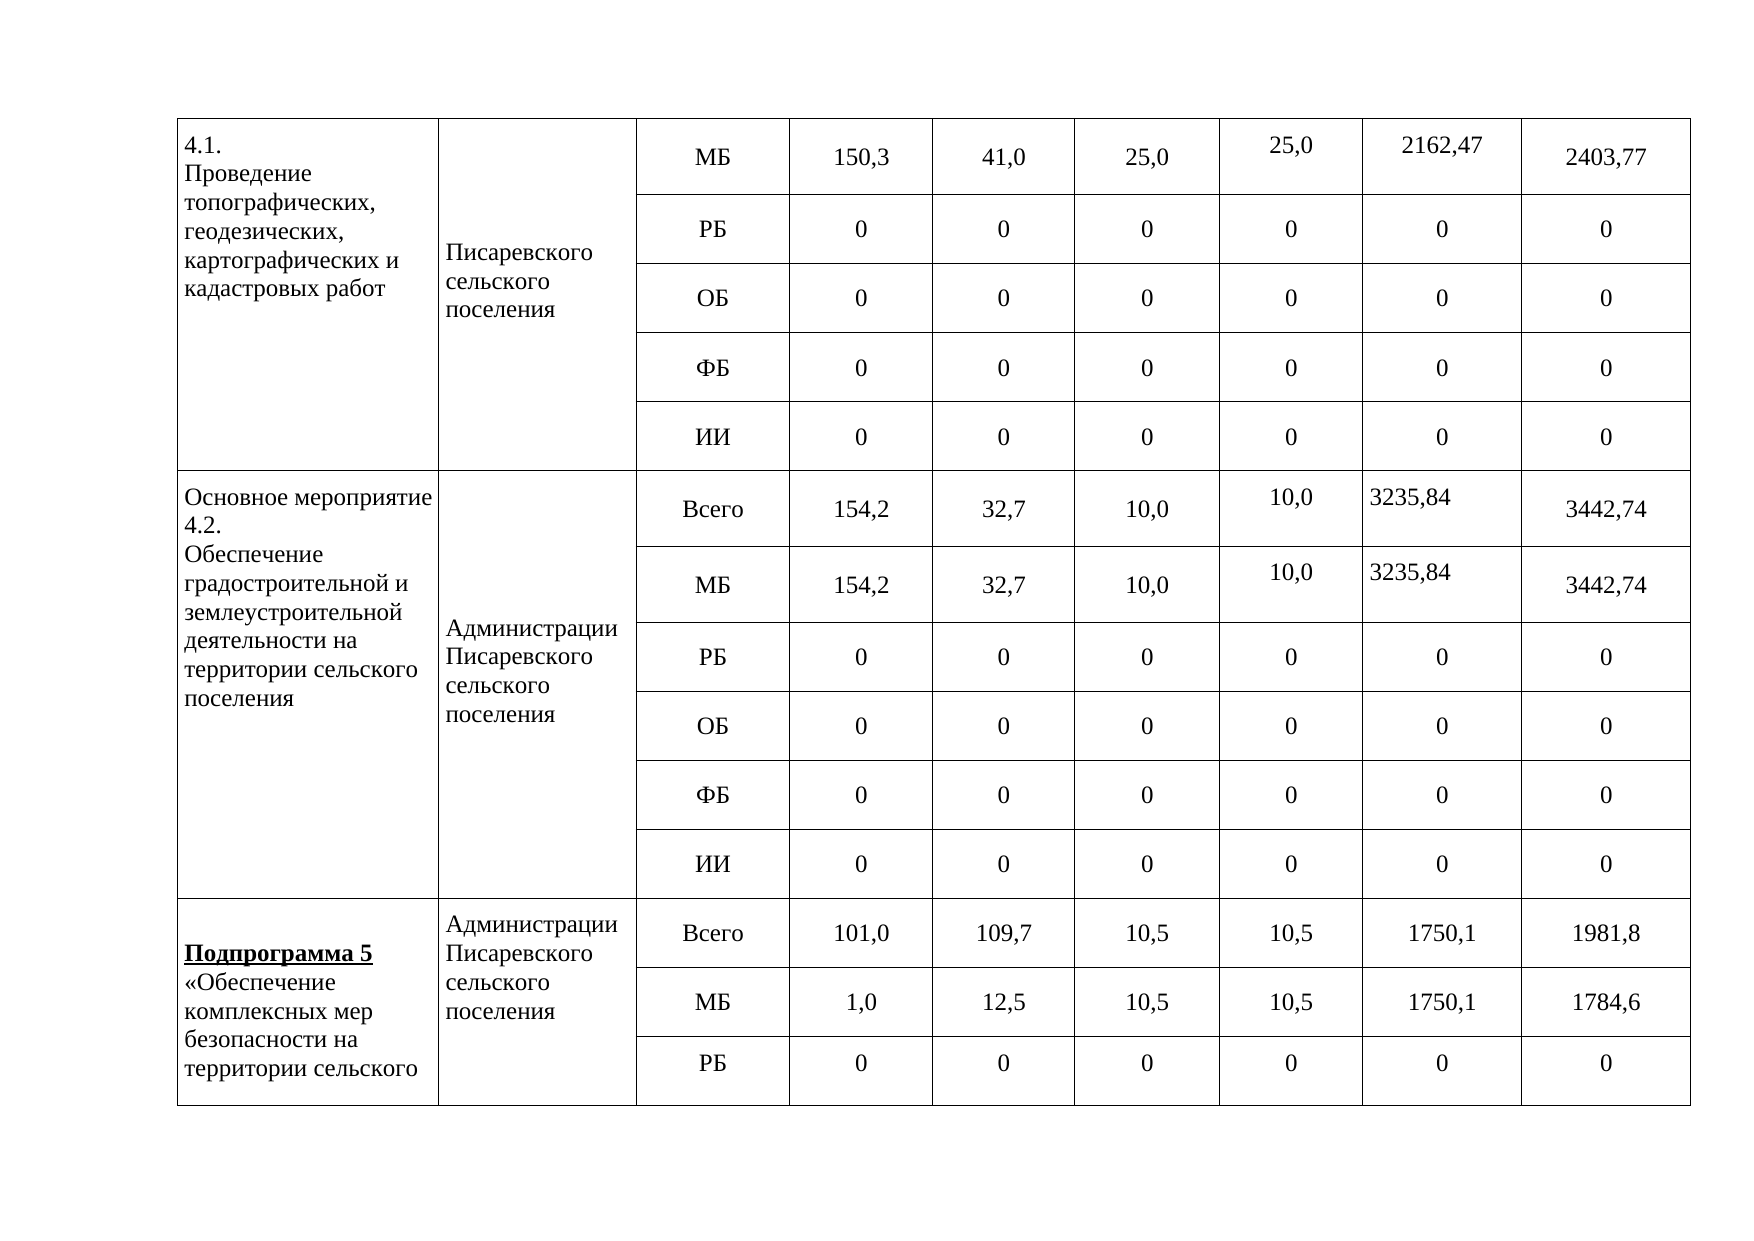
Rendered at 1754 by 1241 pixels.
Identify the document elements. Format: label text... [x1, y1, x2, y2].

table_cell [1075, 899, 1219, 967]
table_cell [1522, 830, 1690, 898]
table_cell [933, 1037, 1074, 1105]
table_cell 2403,77 [1522, 119, 1690, 194]
table_cell 0 [1522, 264, 1690, 332]
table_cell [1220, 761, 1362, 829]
table_cell 32,7 [933, 471, 1074, 546]
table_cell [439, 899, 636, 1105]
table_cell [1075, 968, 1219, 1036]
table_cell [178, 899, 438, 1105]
table_cell 25,0 [1220, 119, 1362, 194]
table_cell 10,0 [1075, 471, 1219, 546]
table_cell 3235,84 [1363, 547, 1521, 622]
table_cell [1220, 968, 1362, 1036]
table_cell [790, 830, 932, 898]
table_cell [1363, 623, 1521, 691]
table_cell 0 [790, 195, 932, 263]
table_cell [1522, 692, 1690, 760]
table_cell 10,0 [1220, 547, 1362, 622]
table_cell 0 [933, 195, 1074, 263]
table_cell 0 [1220, 195, 1362, 263]
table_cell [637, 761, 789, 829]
table_cell Администрации Писаревского сельского поселения [439, 471, 636, 898]
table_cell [439, 119, 636, 470]
table_cell 10,0 [1075, 547, 1219, 622]
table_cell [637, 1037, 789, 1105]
table_cell 0 [933, 333, 1074, 401]
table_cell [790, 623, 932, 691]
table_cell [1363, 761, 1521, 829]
table_cell 0 [933, 402, 1074, 470]
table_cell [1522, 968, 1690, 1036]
table_cell 154,2 [790, 547, 932, 622]
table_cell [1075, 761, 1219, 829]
table_cell Основное мероприятие 4.2. Обеспечение градостроительной и землеустроительной деятельности на территории сельского поселения [178, 471, 438, 898]
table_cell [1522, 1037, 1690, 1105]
table_cell МБ [637, 119, 789, 194]
table_cell 0 [1220, 402, 1362, 470]
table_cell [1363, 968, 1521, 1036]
table_cell МБ [637, 547, 789, 622]
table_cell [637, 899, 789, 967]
table_cell ОБ [637, 264, 789, 332]
table_cell 0 [1075, 333, 1219, 401]
table_cell 41,0 [933, 119, 1074, 194]
table_cell 3235,84 [1363, 471, 1521, 546]
table_cell 0 [1363, 402, 1521, 470]
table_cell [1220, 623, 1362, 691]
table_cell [178, 119, 438, 470]
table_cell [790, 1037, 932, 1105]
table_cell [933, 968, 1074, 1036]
table_cell 154,2 [790, 471, 932, 546]
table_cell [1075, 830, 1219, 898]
table_cell 150,3 [790, 119, 932, 194]
table_cell 0 [1075, 402, 1219, 470]
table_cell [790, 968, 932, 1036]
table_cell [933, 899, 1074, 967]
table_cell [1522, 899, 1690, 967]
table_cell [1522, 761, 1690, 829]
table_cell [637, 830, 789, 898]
table_cell 0 [1075, 264, 1219, 332]
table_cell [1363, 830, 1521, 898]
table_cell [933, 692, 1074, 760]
table_cell 0 [1075, 195, 1219, 263]
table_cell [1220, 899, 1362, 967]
table_cell 0 [933, 264, 1074, 332]
table_cell 25,0 [1075, 119, 1219, 194]
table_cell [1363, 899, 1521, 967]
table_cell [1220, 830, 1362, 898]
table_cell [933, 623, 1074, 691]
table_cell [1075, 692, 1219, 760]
table_cell 0 [790, 402, 932, 470]
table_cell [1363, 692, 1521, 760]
table_cell ИИ [637, 402, 789, 470]
table_cell РБ [637, 195, 789, 263]
table_cell 0 [1522, 195, 1690, 263]
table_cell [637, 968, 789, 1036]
table_cell 0 [1363, 333, 1521, 401]
table_cell Всего [637, 471, 789, 546]
table_cell 2162,47 [1363, 119, 1521, 194]
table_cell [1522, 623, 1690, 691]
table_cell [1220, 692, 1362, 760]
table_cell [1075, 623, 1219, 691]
table_cell 3442,74 [1522, 471, 1690, 546]
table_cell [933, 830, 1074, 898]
table_cell 0 [1220, 333, 1362, 401]
table_cell 0 [1363, 195, 1521, 263]
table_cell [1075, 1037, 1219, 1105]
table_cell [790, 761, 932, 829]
table_cell 32,7 [933, 547, 1074, 622]
table_cell 0 [1522, 402, 1690, 470]
table_cell 0 [1363, 264, 1521, 332]
table_cell 0 [790, 333, 932, 401]
table_cell ФБ [637, 333, 789, 401]
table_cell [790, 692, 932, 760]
table_cell 10,0 [1220, 471, 1362, 546]
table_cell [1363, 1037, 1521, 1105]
table_cell 0 [1220, 264, 1362, 332]
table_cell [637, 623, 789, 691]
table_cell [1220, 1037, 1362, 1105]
table_cell 0 [790, 264, 932, 332]
table_cell 0 [1522, 333, 1690, 401]
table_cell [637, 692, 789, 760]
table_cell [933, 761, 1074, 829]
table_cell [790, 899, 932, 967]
table_cell 3442,74 [1522, 547, 1690, 622]
